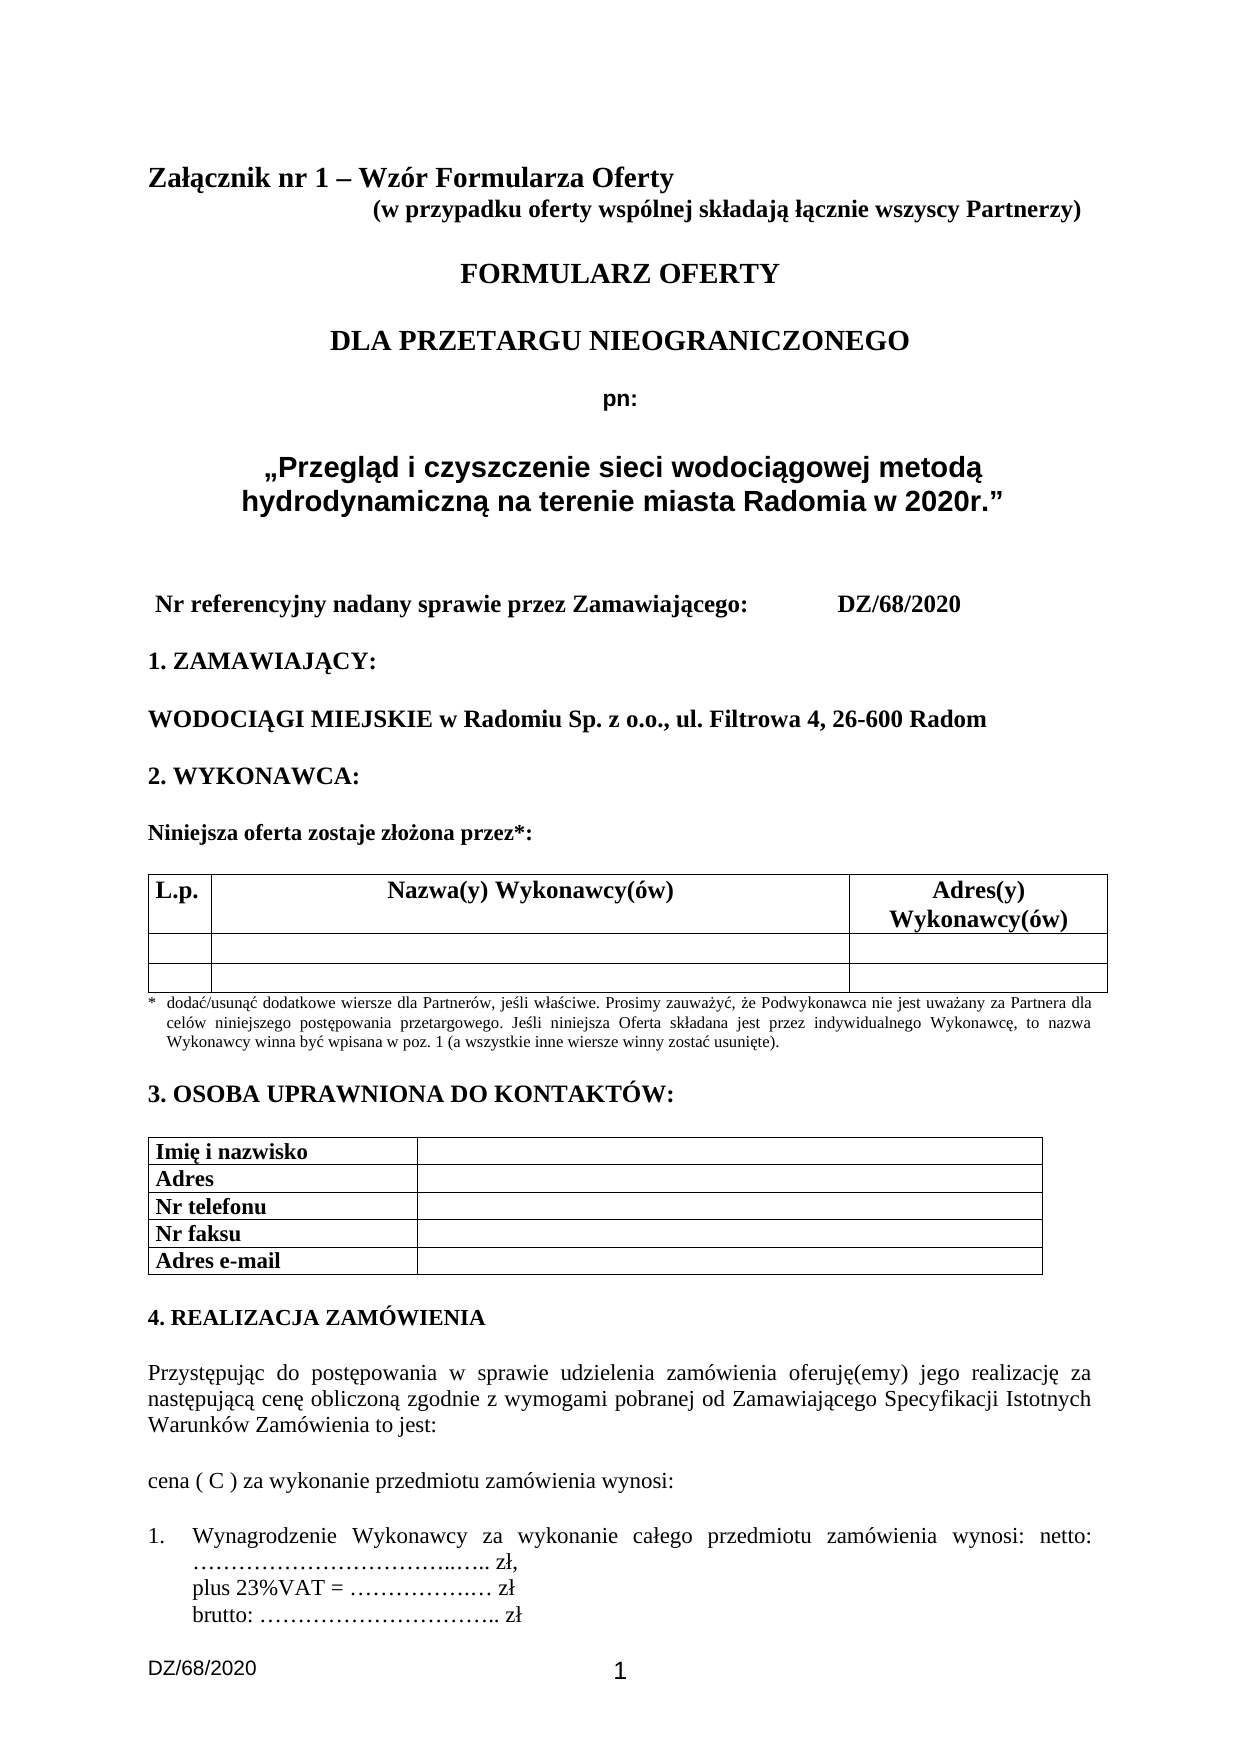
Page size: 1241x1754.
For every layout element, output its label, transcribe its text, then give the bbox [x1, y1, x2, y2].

table_header Adres(y) Wykonawcy(ów) [850, 875, 1107, 933]
table_cell Adres [149, 1165, 417, 1192]
table_header DZ/68/2020 [830, 589, 1130, 618]
table_cell [149, 934, 211, 962]
text (w przypadku oferty wspólnej składają łącznie wszyscy Partnerzy) [373, 194, 1093, 222]
text plus 23%VAT = …………….… zł [148, 1574, 1093, 1601]
table_cell Adres e-mail [149, 1248, 417, 1274]
text Niniejsza oferta zostaje złożona przez*: [148, 819, 1093, 845]
text 3. OSOBA UPRAWNIONA DO KONTAKTÓW: [148, 1079, 1093, 1108]
table_cell [418, 1248, 1042, 1274]
table_cell [212, 934, 849, 962]
table_cell [418, 1193, 1042, 1219]
table_header Nr referencyjny nadany sprawie przez Zamawiającego: [148, 589, 830, 618]
text WODOCIĄGI MIEJSKIE w Radomiu Sp. z o.o., ul. Filtrowa 4, 26-600 Radom [148, 704, 1093, 733]
table_cell [212, 964, 849, 992]
text „Przegląd i czyszczenie sieci wodociągowej metodą hydrodynamiczną na terenie miasta Radomia w 2020r.” [148, 450, 1098, 517]
table_cell [850, 934, 1107, 962]
text brutto: ………………………….. zł [148, 1601, 1093, 1627]
text 2. WYKONAWCA: [148, 761, 1093, 790]
table_header [418, 1138, 1042, 1164]
table_cell [149, 964, 211, 992]
text Załącznik nr 1 – Wzór Formularza Oferty [148, 160, 1093, 194]
subtitle DLA PRZETARGU NIEOGRANICZONEGO [148, 323, 1093, 357]
table_header Nazwa(y) Wykonawcy(ów) [212, 875, 849, 933]
subtitle FORMULARZ OFERTY [148, 256, 1093, 289]
text Przystępując do postępowania w sprawie udzielenia zamówienia oferuję(emy) jego realizację za następującą cenę obliczoną zgodnie z wymogami pobranej od Zamawiającego Specyfikacji Istotnych Warunków Zamówienia to jest: [148, 1359, 1093, 1438]
text 1. ZAMAWIAJĄCY: [148, 646, 1093, 675]
table_cell [418, 1165, 1042, 1192]
text 4. REALIZACJA ZAMÓWIENIA [148, 1304, 1093, 1330]
text * dodać/usunąć dodatkowe wiersze dla Partnerów, jeśli właściwe. Prosimy zauważyć, że Podwykonawca nie jest uważany za Partnera dla celów niniejszego postępowania przetargowego. Jeśli niniejsza Oferta składana jest przez indywidualnego Wykonawcę, to nazwa Wykonawcy winna być wpisana w poz. 1 (a wszystkie inne wiersze winny zostać usunięte). [148, 993, 1093, 1051]
table_cell [850, 964, 1107, 992]
table_cell Nr telefonu [149, 1193, 417, 1219]
table_cell Nr faksu [149, 1220, 417, 1247]
table_header Imię i nazwisko [149, 1138, 417, 1164]
text pn: [148, 385, 1093, 412]
table_cell [418, 1220, 1042, 1247]
list Wynagrodzenie Wykonawcy za wykonanie całego przedmiotu zamówienia wynosi: netto: ……………………………..….. zł, [148, 1522, 1093, 1574]
table_header L.p. [149, 875, 211, 933]
